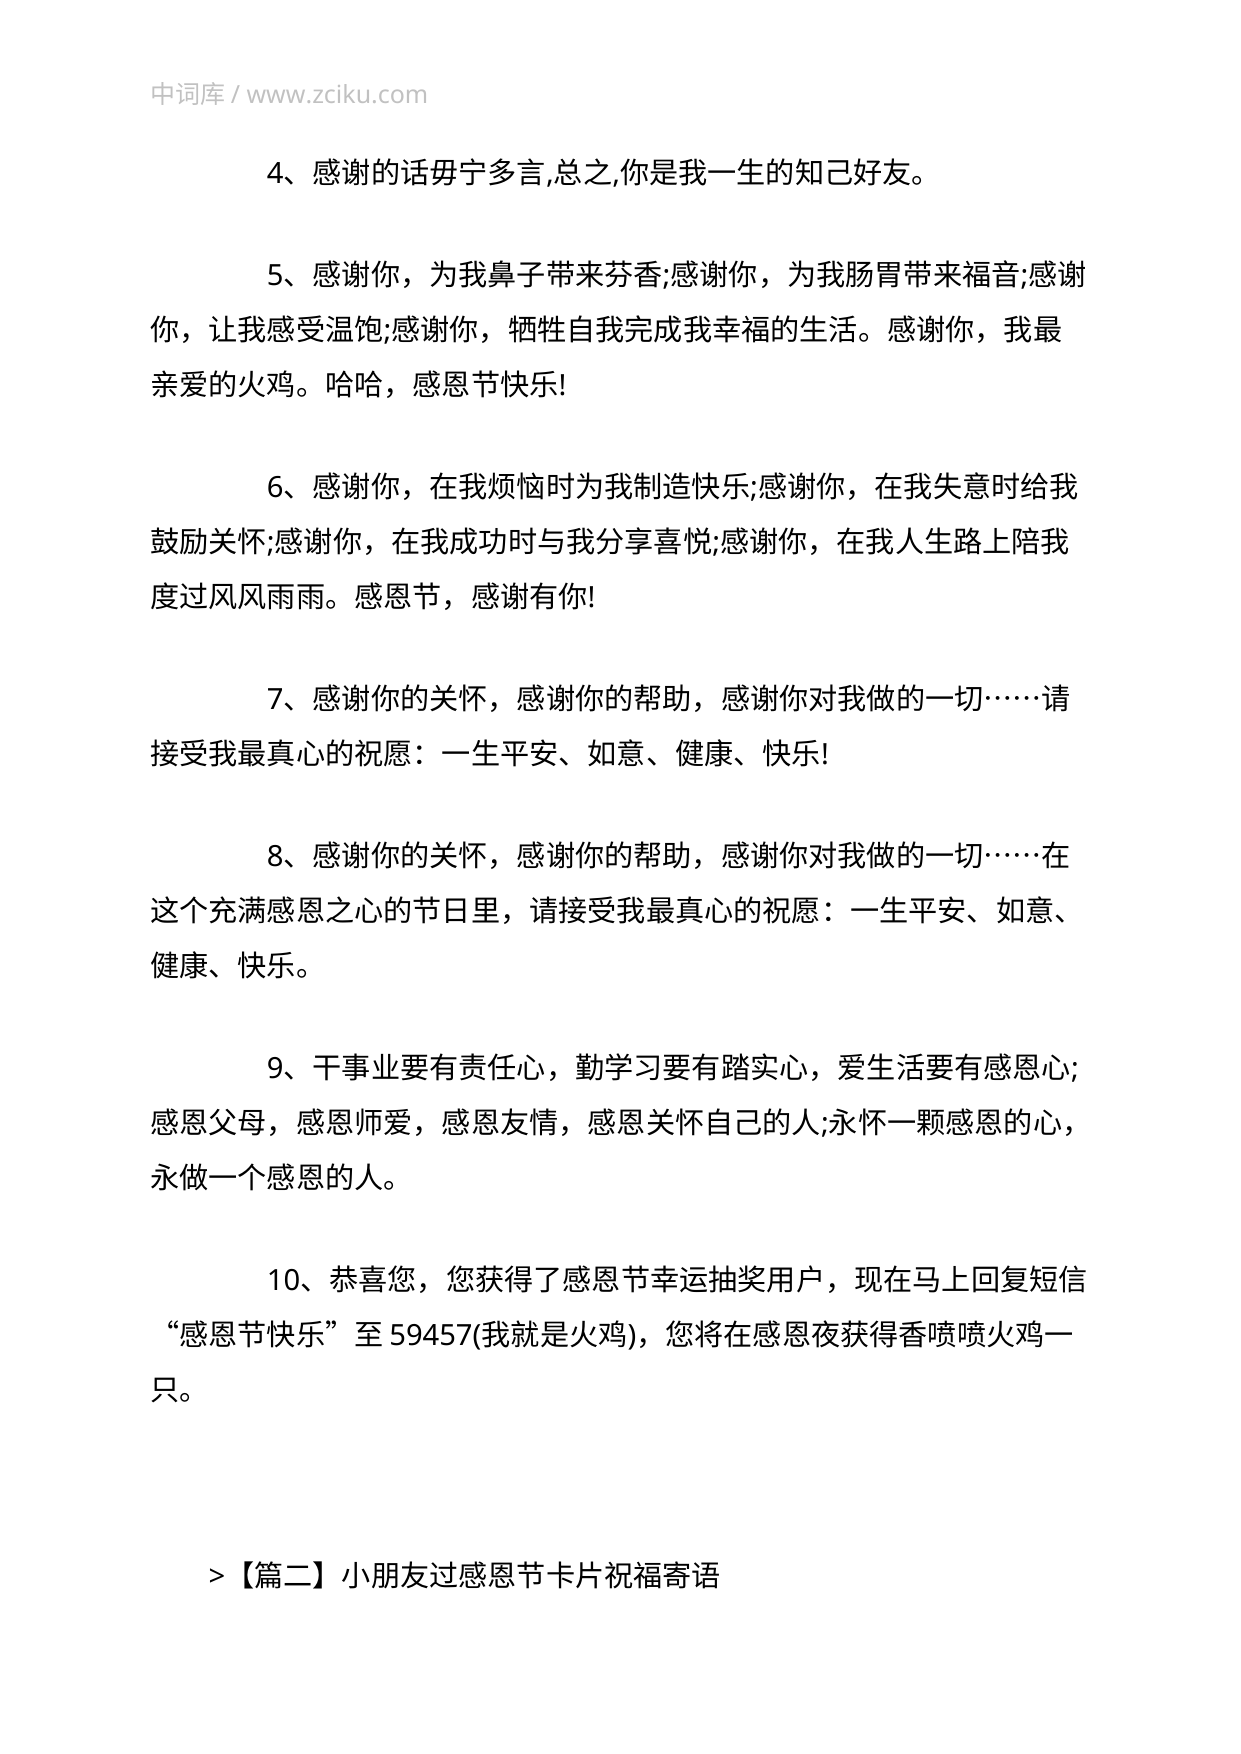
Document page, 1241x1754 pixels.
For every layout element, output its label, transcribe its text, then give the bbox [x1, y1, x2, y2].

text 4、感谢的话毋宁多言,总之,你是我一生的知己好友。 [150, 150, 1090, 192]
text >【篇二】小朋友过感恩节卡片祝福寄语 [150, 1552, 1090, 1595]
text 5、感谢你，为我鼻子带来芬香;感谢你，为我肠胃带来福音;感谢你，让我感受温饱;感谢你，牺牲自我完成我幸福的生活。感谢你，我最亲爱的火鸡。哈哈，感恩节快乐! [150, 252, 1090, 404]
text 9、干事业要有责任心，勤学习要有踏实心，爱生活要有感恩心;感恩父母，感恩师爱，感恩友情，感恩关怀自己的人;永怀一颗感恩的心，永做一个感恩的人。 [150, 1044, 1090, 1197]
text 8、感谢你的关怀，感谢你的帮助，感谢你对我做的一切……在这个充满感恩之心的节日里，请接受我最真心的祝愿：一生平安、如意、健康、快乐。 [150, 833, 1090, 985]
text 10、恭喜您，您获得了感恩节幸运抽奖用户，现在马上回复短信“感恩节快乐”至59457(我就是火鸡)，您将在感恩夜获得香喷喷火鸡一只。 [150, 1256, 1090, 1409]
text 6、感谢你，在我烦恼时为我制造快乐;感谢你，在我失意时给我鼓励关怀;感谢你，在我成功时与我分享喜悦;感谢你，在我人生路上陪我度过风风雨雨。感恩节，感谢有你! [150, 464, 1090, 616]
text 7、感谢你的关怀，感谢你的帮助，感谢你对我做的一切……请接受我最真心的祝愿：一生平安、如意、健康、快乐! [150, 676, 1090, 773]
